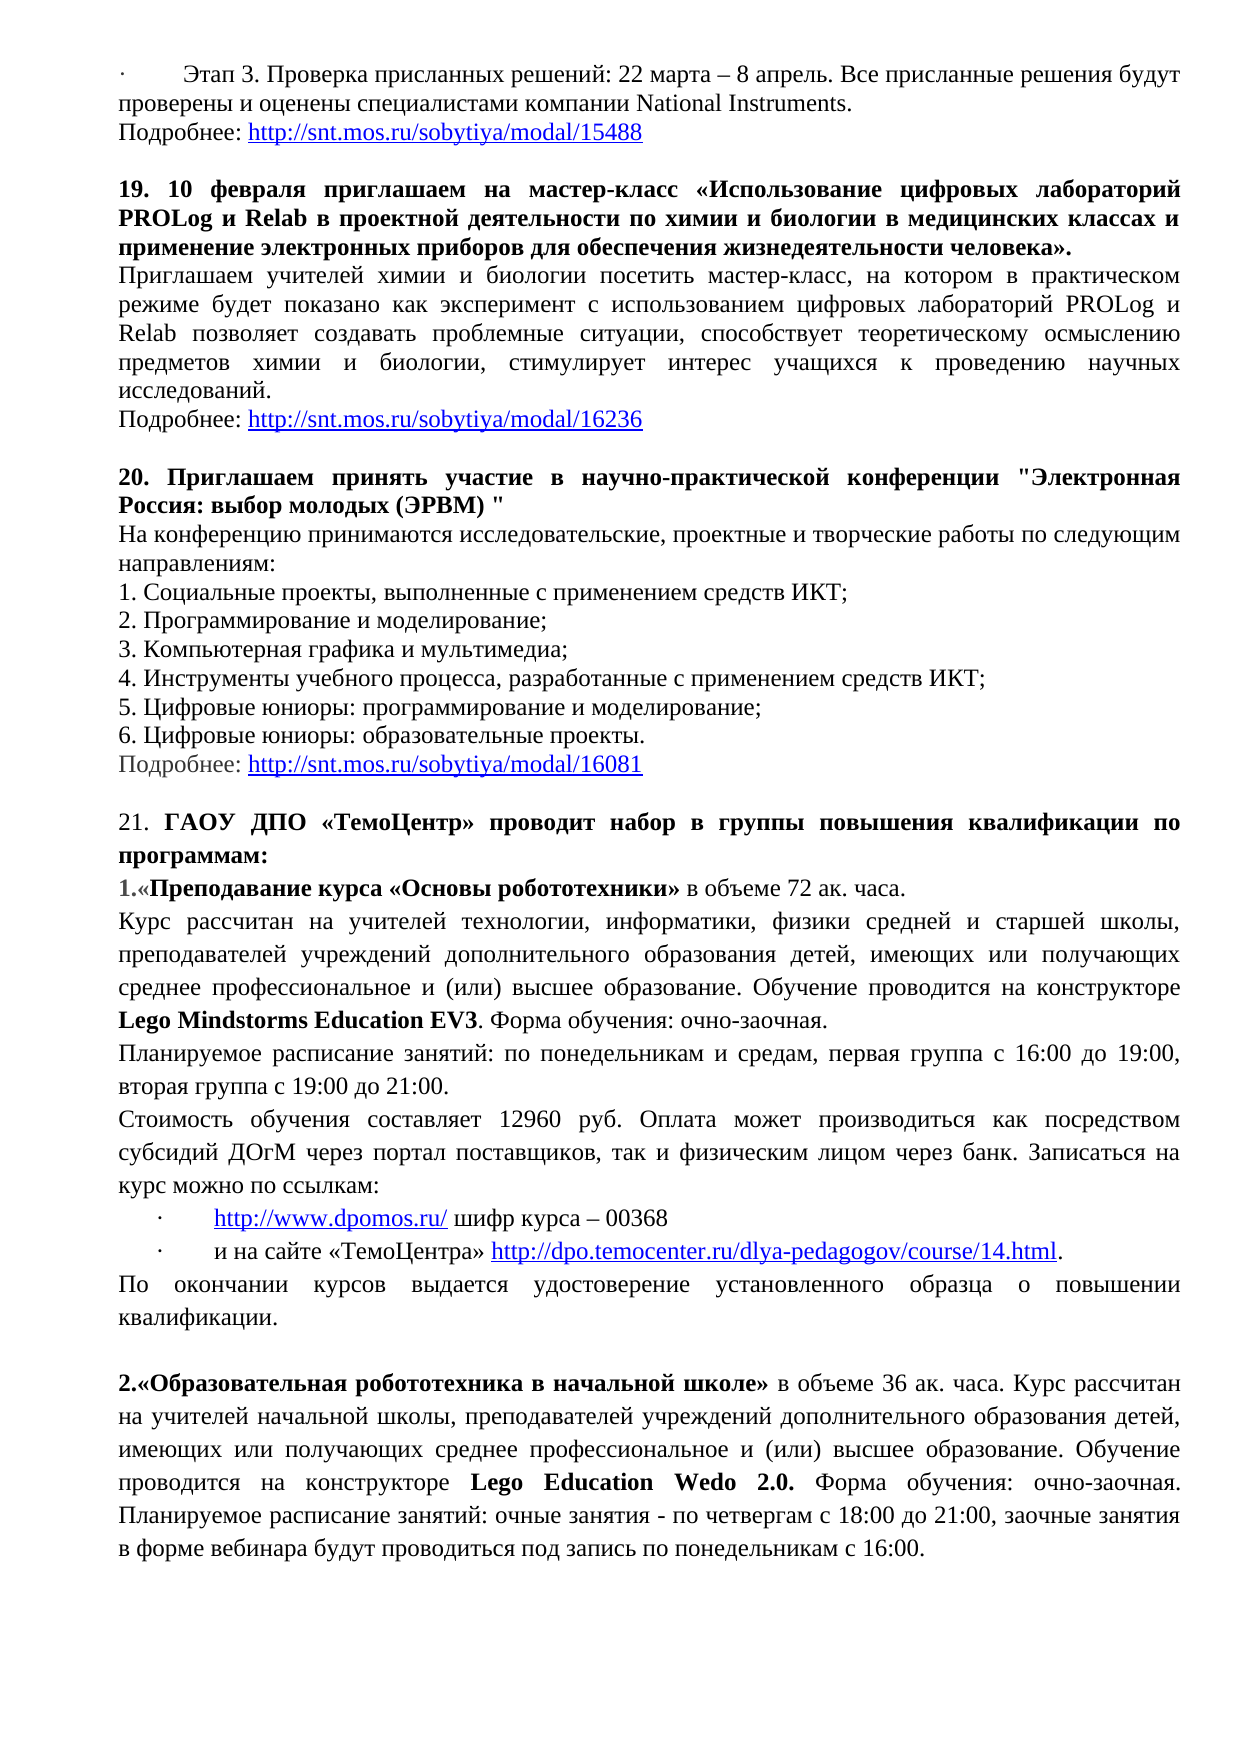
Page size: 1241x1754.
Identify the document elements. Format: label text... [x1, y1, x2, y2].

text Подробнее: http://snt.mos.ru/sobytiya/modal/16081 [118, 749, 1181, 778]
text Курс рассчитан на учителей технологии, информатики, физики средней и старшей школы, преподавателей учреждений дополнительного образования детей, имеющих или получающих среднее профессиональное и (или) высшее образование. Обучение проводится на конструкторе Lego Mindstorms Education EV3. Форма обучения: очно-заочная. [118, 906, 1181, 1033]
text По окончании курсов выдается удостоверение установленного образца о повышении квалификации. [118, 1269, 1181, 1331]
text 1.«Преподавание курса «Основы робототехники» в объеме 72 ак. часа. [118, 873, 1181, 901]
text 2.«Образовательная робототехника в начальной школе» в объеме 36 ак. часа. Курс рассчитан на учителей начальной школы, преподавателей учреждений дополнительного образования детей, имеющих или получающих среднее профессиональное и (или) высшее образование. Обучение проводится на конструкторе Lego Education Wedo 2.0. Форма обучения: очно-заочная. Планируемое расписание занятий: очные занятия - по четвергам с 18:00 до 21:00, заочные занятия в форме вебинара будут проводиться под запись по понедельникам с 16:00. [118, 1368, 1181, 1562]
text Планируемое расписание занятий: по понедельникам и средам, первая группа с 16:00 до 19:00, вторая группа с 19:00 до 21:00. [118, 1038, 1181, 1099]
text 1. Социальные проекты, выполненные с применением средств ИКТ; [118, 577, 1181, 605]
list · и на сайте «ТемоЦентра» http://dpo.temocenter.ru/dlya-pedagogov/course/14.html. [156, 1236, 1181, 1265]
text Стоимость обучения составляет 12960 руб. Оплата может производиться как посредством субсидий ДОгМ через портал поставщиков, так и физическим лицом через банк. Записаться на курс можно по ссылкам: [118, 1104, 1181, 1199]
text На конференцию принимаются исследовательские, проектные и творческие работы по следующим направлениям: [118, 519, 1181, 577]
text 3. Компьютерная графика и мультимедиа; [118, 634, 1181, 663]
list · http://www.dpomos.ru/ шифр курса – 00368 [156, 1203, 1181, 1232]
text 20. Приглашаем принять участие в научно-практической конференции "Электронная Россия: выбор молодых (ЭРВМ) " [118, 462, 1181, 519]
subtitle Подробнее: http://snt.mos.ru/sobytiya/modal/15488 [118, 117, 1181, 145]
text Приглашаем учителей химии и биологии посетить мастер-класс, на котором в практическом режиме будет показано как эксперимент с использованием цифровых лабораторий PROLog и Relab позволяет создавать проблемные ситуации, способствует теоретическому осмыслению предметов химии и биологии, стимулирует интерес учащихся к проведению научных исследований. [118, 260, 1181, 404]
text 21. ГАОУ ДПО «ТемоЦентр» проводит набор в группы повышения квалификации по программам: [118, 807, 1181, 868]
text · Этап 3. Проверка присланных решений: 22 марта – 8 апрель. Все присланные решения будут проверены и оценены специалистами компании National Instruments. [118, 59, 1181, 117]
text 5. Цифровые юниоры: программирование и моделирование; [118, 692, 1181, 720]
text 2. Программирование и моделирование; [118, 605, 1181, 634]
text 6. Цифровые юниоры: образовательные проекты. [118, 720, 1181, 749]
text 4. Инструменты учебного процесса, разработанные с применением средств ИКТ; [118, 663, 1181, 692]
text Подробнее: http://snt.mos.ru/sobytiya/modal/16236 [118, 404, 1181, 433]
text 19. 10 февраля приглашаем на мастер-класс «Использование цифровых лабораторий PROLog и Relab в проектной деятельности по химии и биологии в медицинских классах и применение электронных приборов для обеспечения жизнедеятельности человека». [118, 174, 1181, 260]
